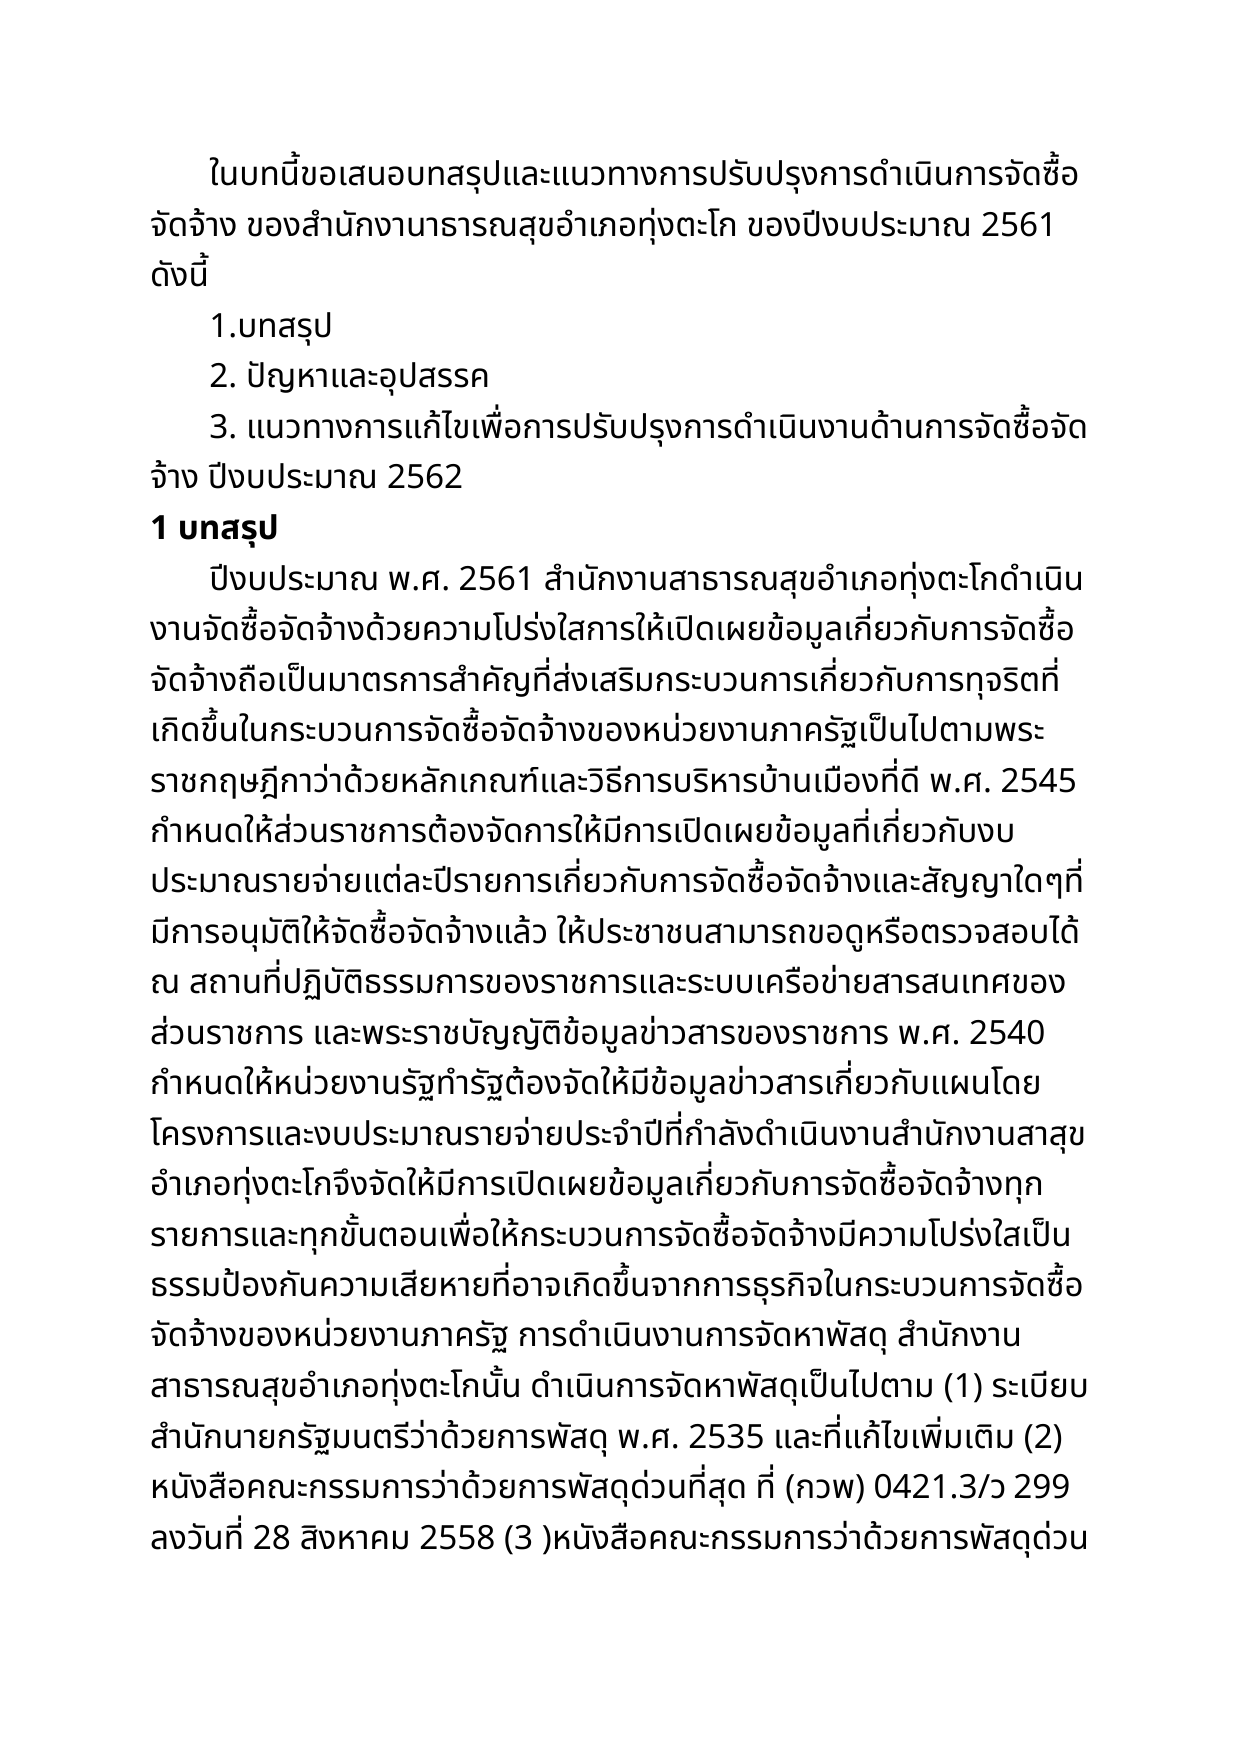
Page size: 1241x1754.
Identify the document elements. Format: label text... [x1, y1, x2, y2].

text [150, 554, 1090, 1564]
text 2. ปัญหาและอุปสรรค [150, 352, 1090, 403]
text 1 บทสรุป [150, 504, 1090, 554]
text ในบทนี้ขอเสนอบทสรุปและแนวทางการปรับปรุงการดำเนินการจัดซื้อจัดจ้าง ของสำนักงานาธารณสุขอำเภอทุ่งตะโก ของปีงบประมาณ 2561 ดังนี้ [150, 150, 1090, 301]
text 3. แนวทางการแก้ไขเพื่อการปรับปรุงการดำเนินงานด้านการจัดซื้อจัดจ้าง ปีงบประมาณ 2562 [150, 403, 1090, 504]
text 1.บทสรุป [150, 301, 1090, 352]
